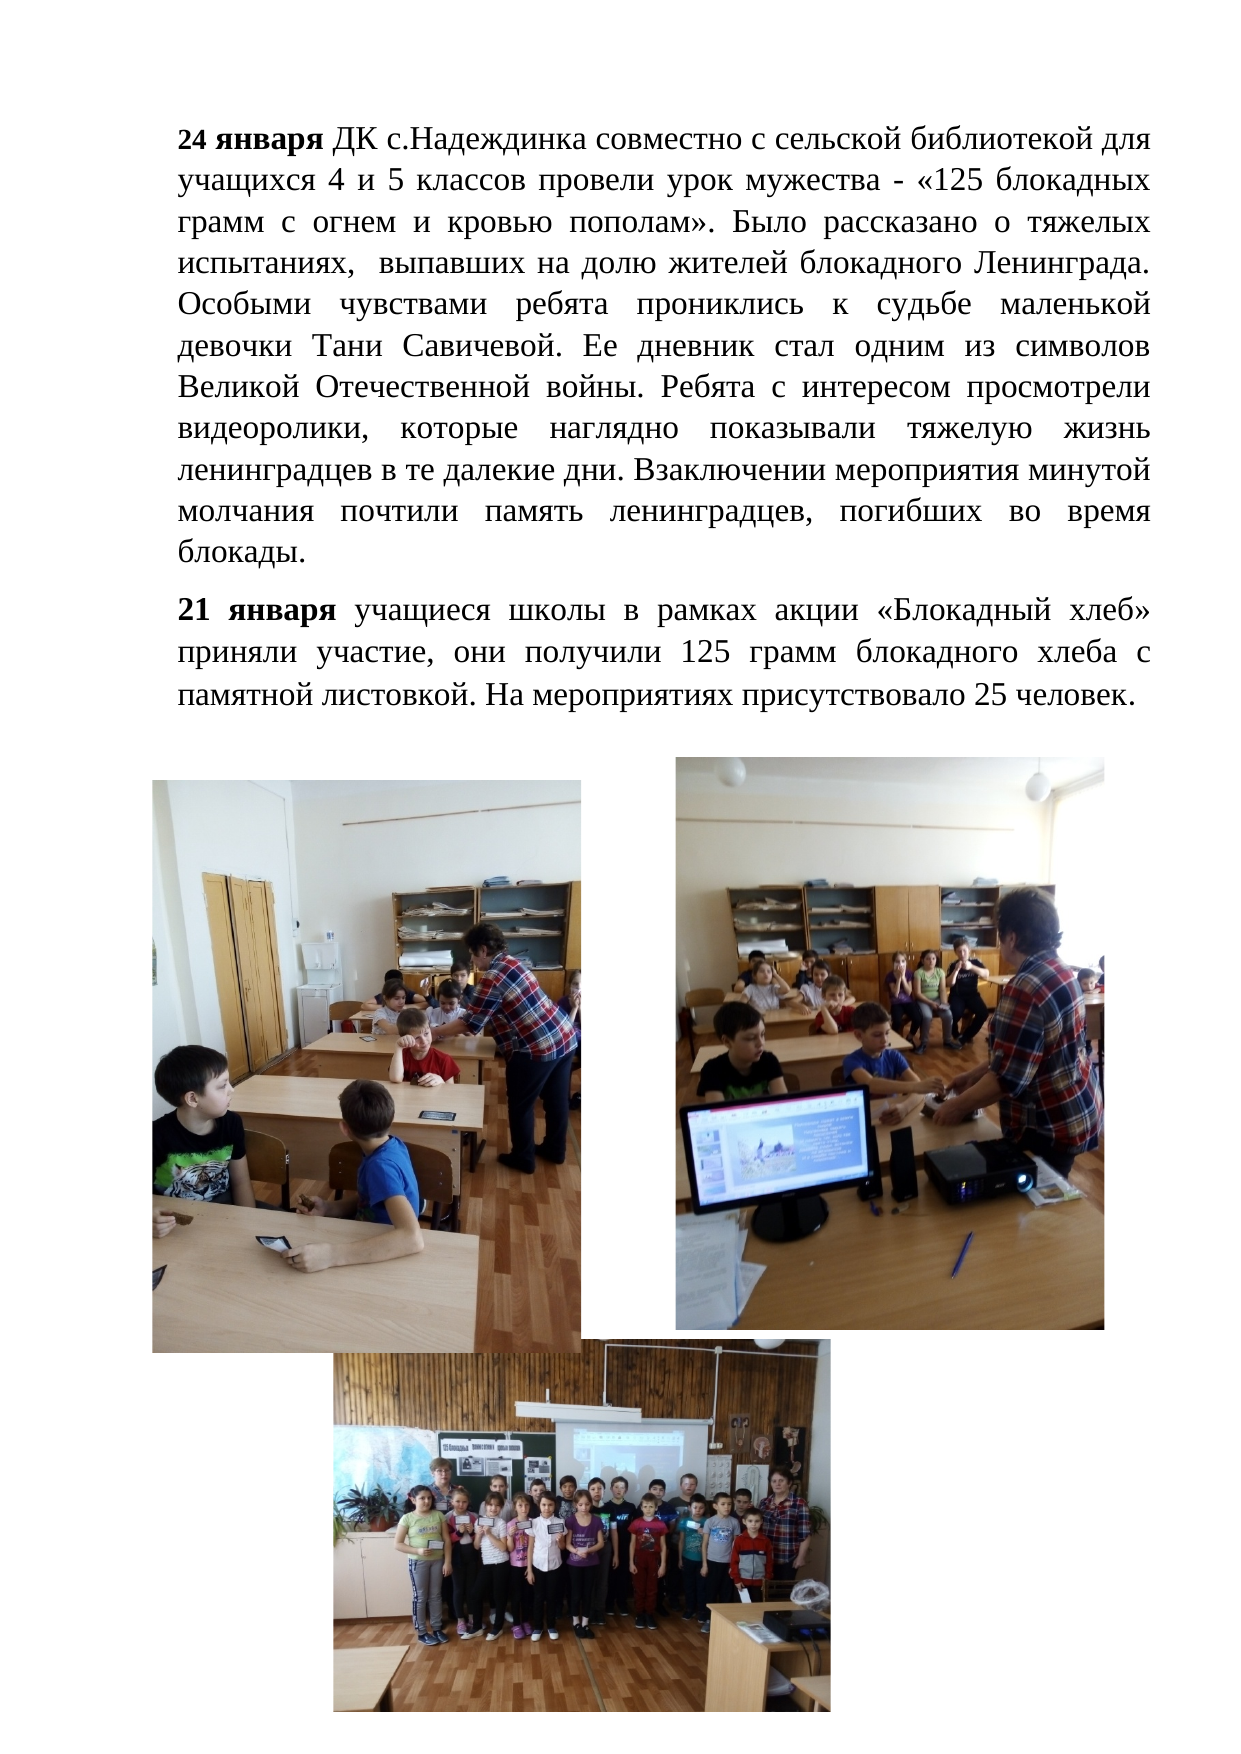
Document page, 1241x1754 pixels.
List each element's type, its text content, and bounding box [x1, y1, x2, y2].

text 21 января учащиеся школы в рамках акции «Блокадный хлеб» приняли участие, они получили 125 грамм блокадного хлеба с памятной листовкой. На мероприятиях присутствовало 25 человек. [177, 590, 1152, 713]
picture [152, 780, 831, 1712]
picture [675, 757, 1105, 1330]
text 24 января ДК с.Надеждинка совместно с сельской библиотекой для учащихся 4 и 5 классов провели урок мужества - «125 блокадных грамм с огнем и кровью пополам». Было рассказано о тяжелых испытаниях, выпавших на долю жителей блокадного Ленинграда. Особыми чувствами ребята прониклись к судьбе маленькой девочки Тани Савичевой. Ее дневник стал одним из символов Великой Отечественной войны. Ребята с интересом просмотрели видеоролики, которые наглядно показывали тяжелую жизнь ленинградцев в те далекие дни. Взаключении мероприятия минутой молчания почтили память ленинградцев, погибших во время блокады. [177, 118, 1152, 570]
